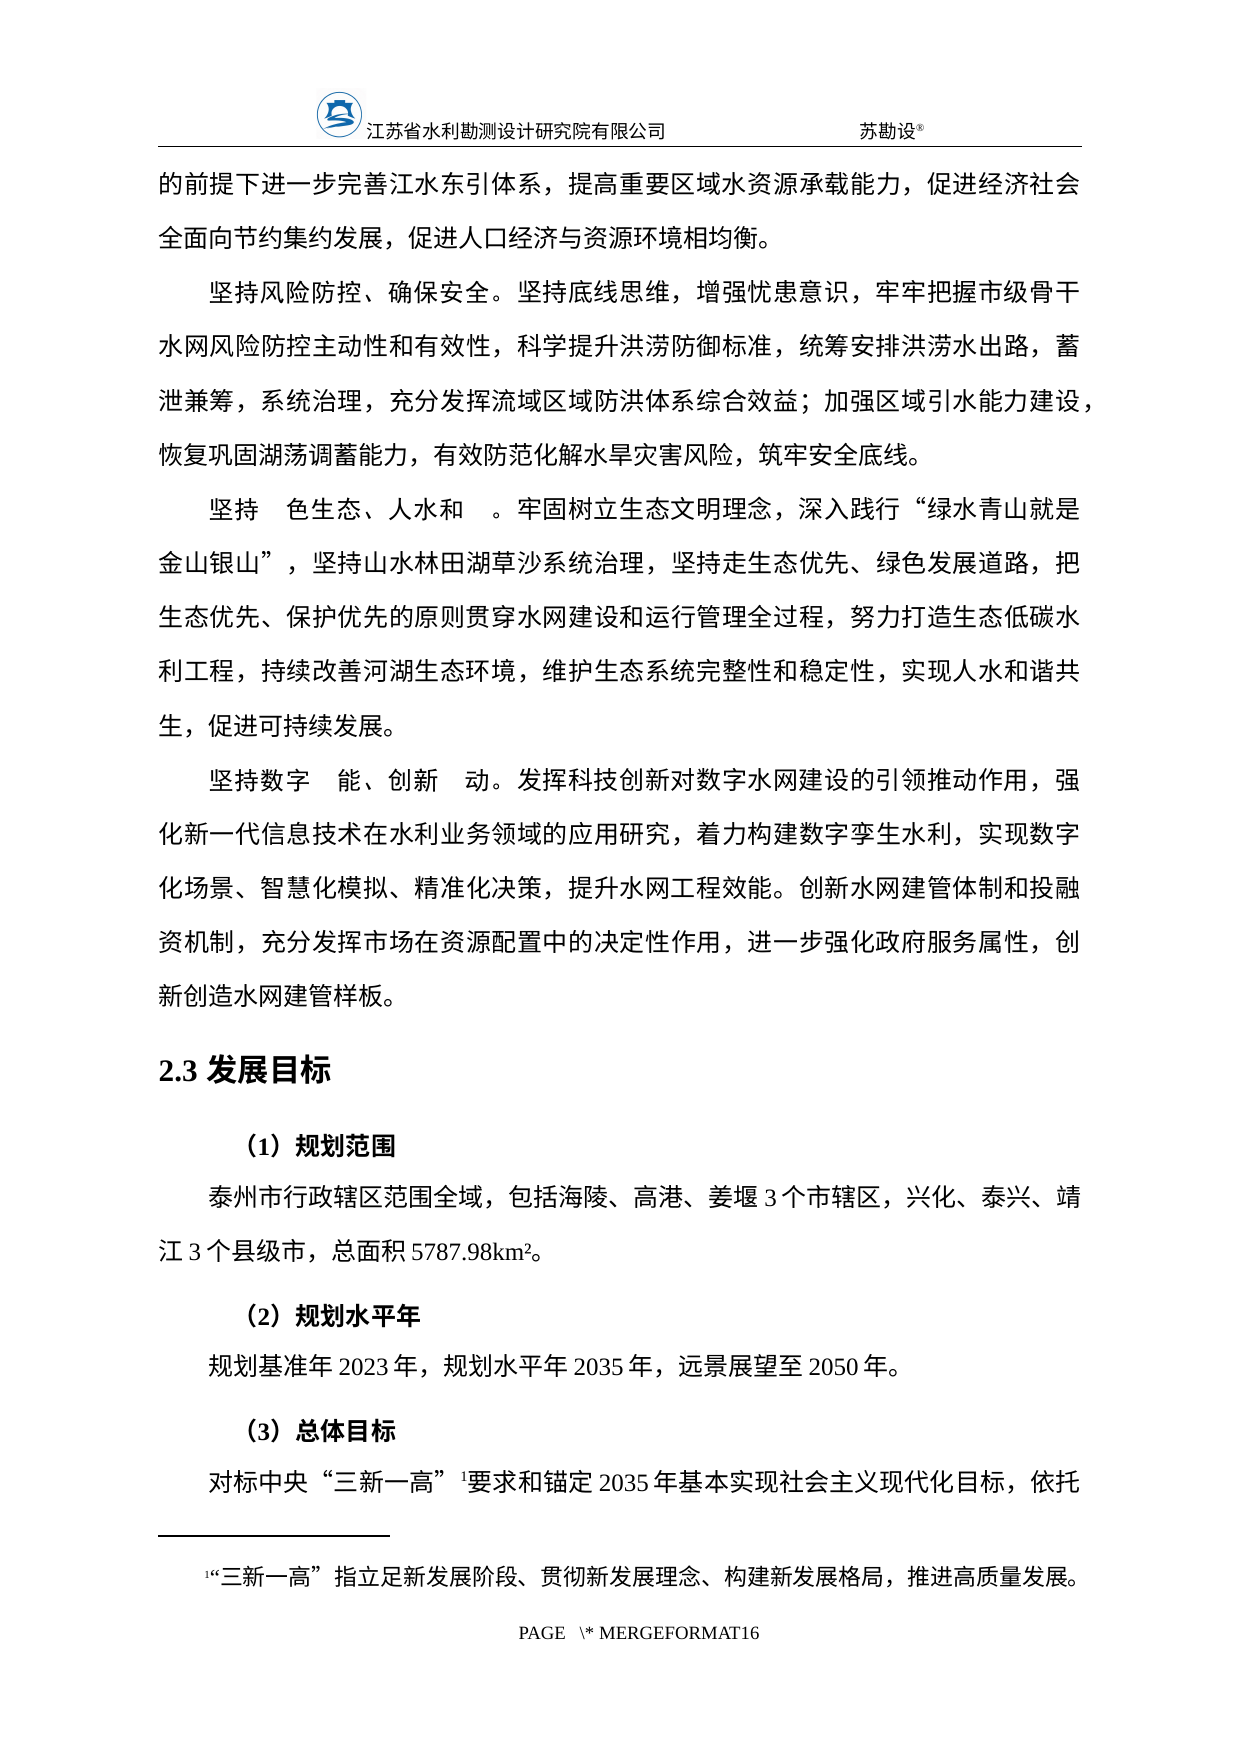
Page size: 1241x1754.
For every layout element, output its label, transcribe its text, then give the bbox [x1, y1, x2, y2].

text 规划基准年2023年，规划水平年2035年，远景展望至2050年。 [158, 1332, 1082, 1387]
text 坚持绿色生态、人水和谐。牢固树立生态文明理念，深入践行“绿水青山就是金山银山”，坚持山水林田湖草沙系统治理，坚持走生态优先、绿色发展道路，把生态优先、保护优先的原则贯穿水网建设和运行管理全过程，努力打造生态低碳水利工程，持续改善河湖生态环境，维护生态系统完整性和稳定性，实现人水和谐共生，促进可持续发展。 [158, 475, 1082, 746]
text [158, 1448, 1082, 1502]
subtitle （2）规划水平年 [232, 1296, 1082, 1332]
text 泰州市行政辖区范围全域，包括海陵、高港、姜堰3个市辖区，兴化、泰兴、靖江3个县级市，总面积5787.98km²。 [158, 1163, 1082, 1271]
subtitle （3）总体目标 [232, 1412, 1082, 1448]
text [158, 150, 1082, 258]
text 坚持数字赋能、创新驱动。发挥科技创新对数字水网建设的引领推动作用，强化新一代信息技术在水利业务领域的应用研究，着力构建数字孪生水利，实现数字化场景、智慧化模拟、精准化决策，提升水网工程效能。创新水网建管体制和投融资机制，充分发挥市场在资源配置中的决定性作用，进一步强化政府服务属性，创新创造水网建管样板。 [158, 746, 1082, 1017]
subtitle 发展目标 [158, 1034, 1082, 1102]
picture [316, 88, 367, 139]
text 坚持风险防控、确保安全。坚持底线思维，增强忧患意识，牢牢把握市级骨干水网风险防控主动性和有效性，科学提升洪涝防御标准，统筹安排洪涝水出路，蓄泄兼筹，系统治理，充分发挥流域区域防洪体系综合效益；加强区域引水能力建设，恢复巩固湖荡调蓄能力，有效防范化解水旱灾害风险，筑牢安全底线。 [158, 258, 1082, 475]
subtitle （1）规划范围 [232, 1127, 1082, 1163]
